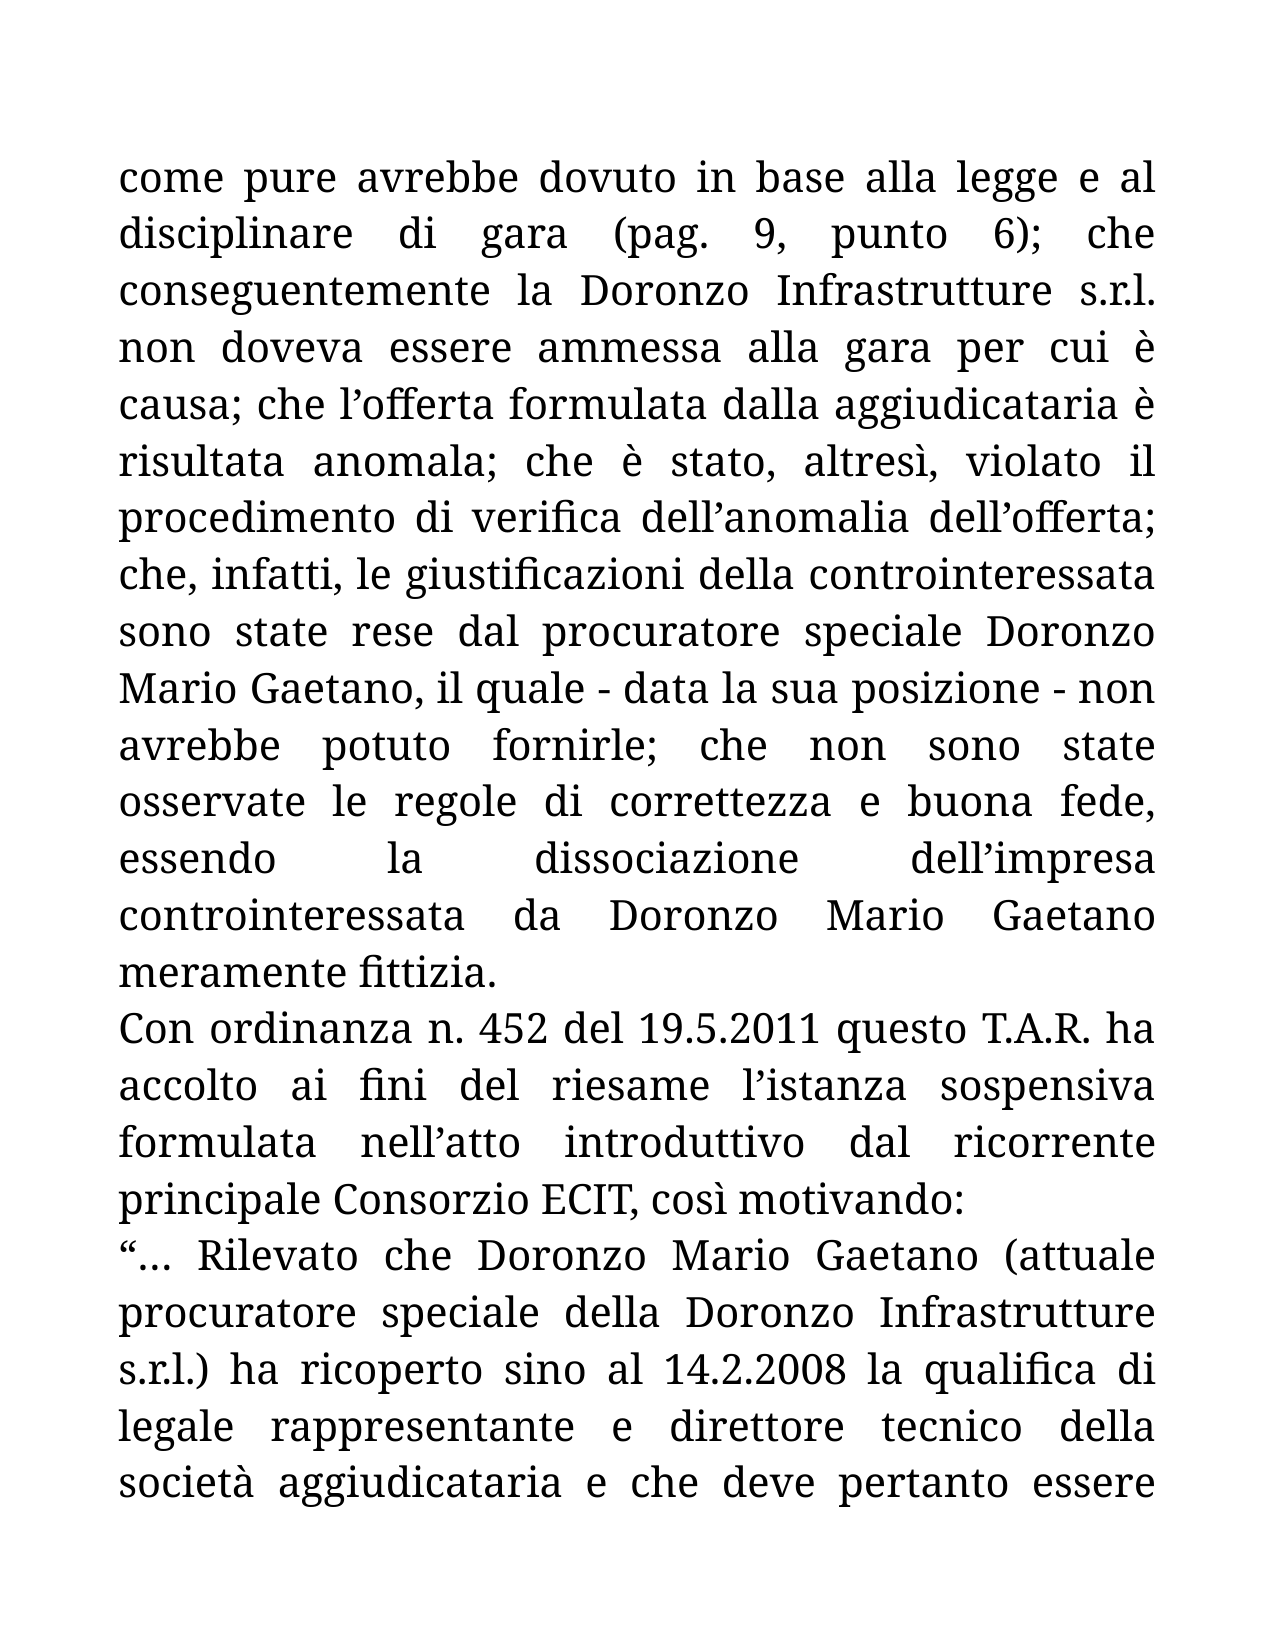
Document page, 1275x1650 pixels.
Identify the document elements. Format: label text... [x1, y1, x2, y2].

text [118, 1226, 1157, 1510]
text Con ordinanza n. 452 del 19.5.2011 questo T.A.R. ha accolto ai fini del riesame l’istanza sospensiva formulata nell’atto introduttivo dal ricorrente principale Consorzio ECIT, così motivando: [118, 999, 1157, 1226]
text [118, 148, 1157, 999]
